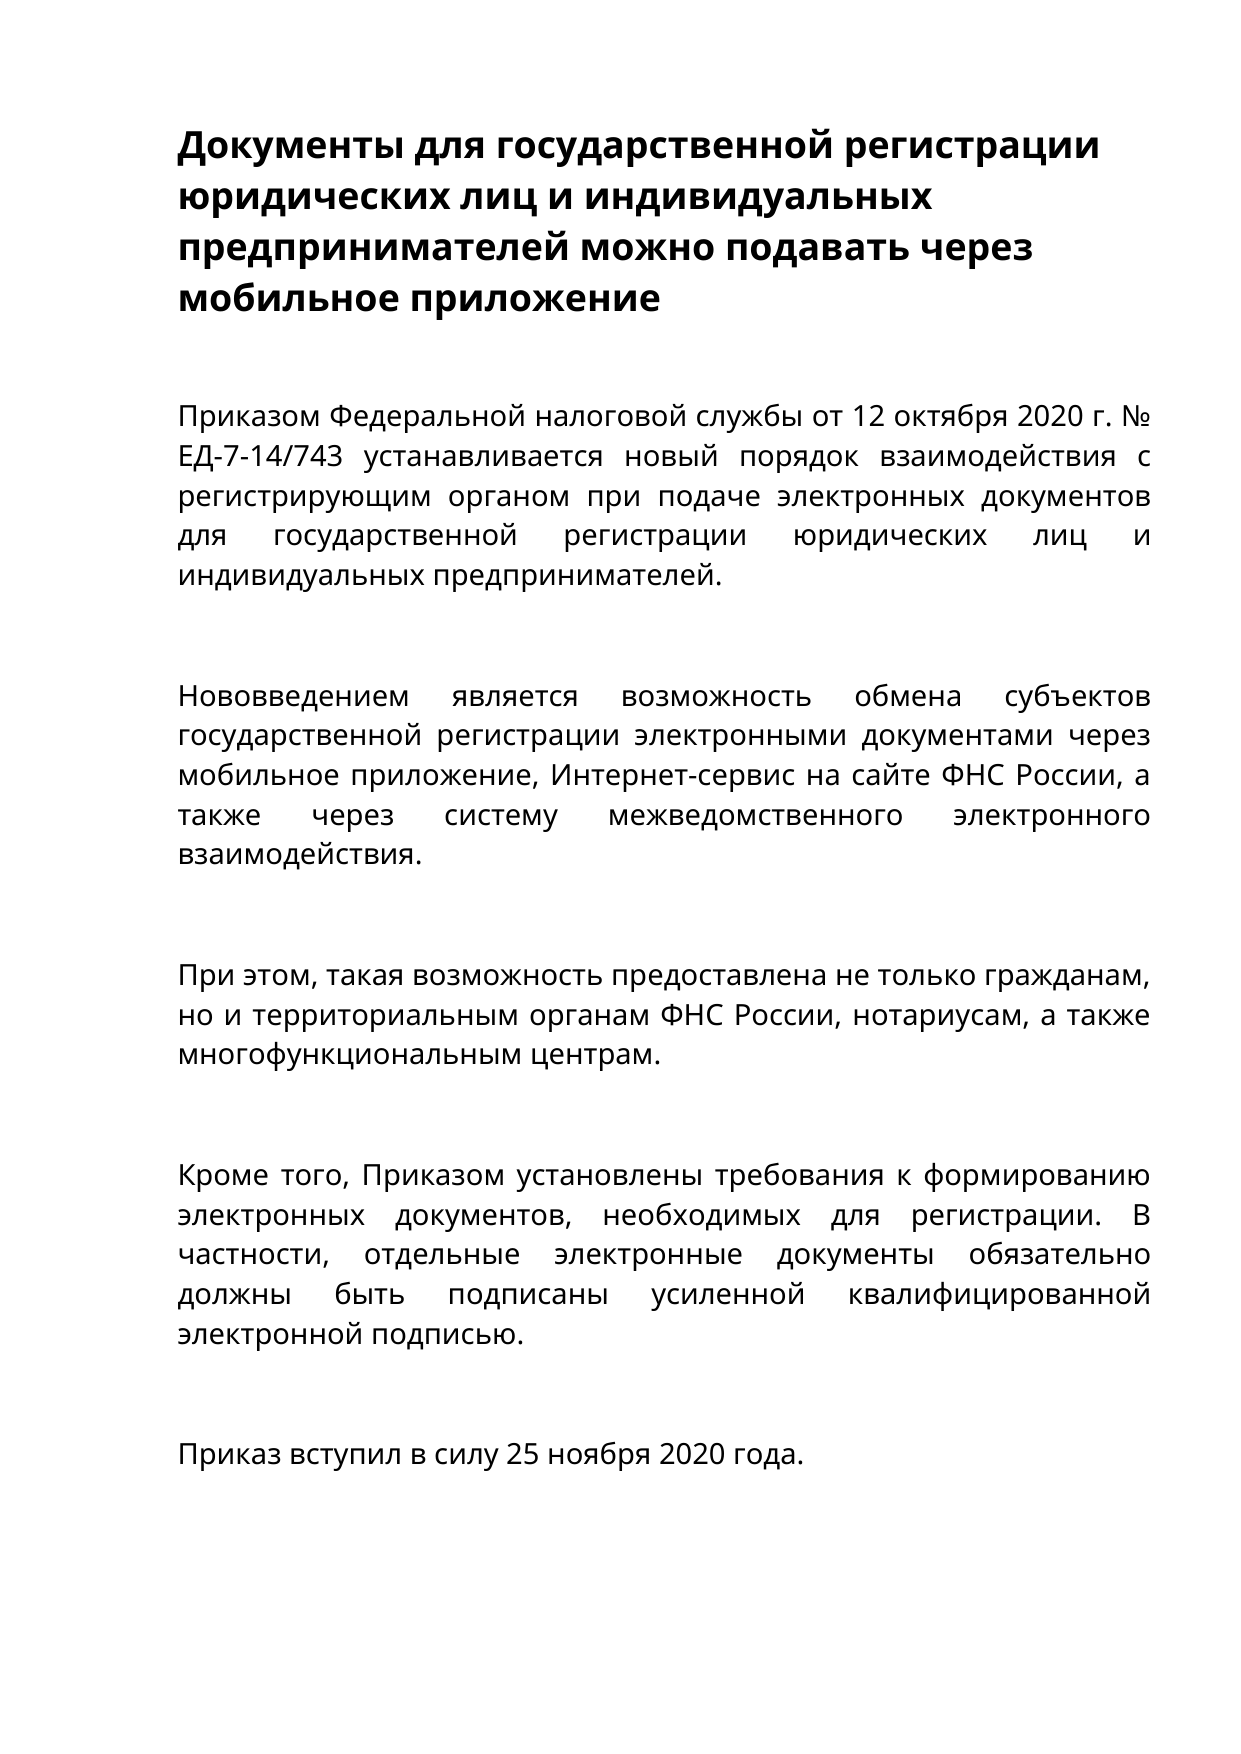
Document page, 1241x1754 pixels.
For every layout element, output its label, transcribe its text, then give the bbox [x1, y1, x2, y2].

text Нововведением является возможность обмена субъектов государственной регистрации электронными документами через мобильное приложение, Интернет-сервис на сайте ФНС России, а также через систему межведомственного электронного взаимодействия. [177, 675, 1152, 873]
text Документы для государственной регистрации юридических лиц и индивидуальных предпринимателей можно подавать через мобильное приложение [177, 118, 1152, 322]
text Приказом Федеральной налоговой службы от 12 октября 2020 г. № ЕД-7-14/743 устанавливается новый порядок взаимодействия с регистрирующим органом при подаче электронных документов для государственной регистрации юридических лиц и индивидуальных предпринимателей. [177, 395, 1152, 594]
text Приказ вступил в силу 25 ноября 2020 года. [177, 1433, 1152, 1473]
text Кроме того, Приказом установлены требования к формированию электронных документов, необходимых для регистрации. В частности, отдельные электронные документы обязательно должны быть подписаны усиленной квалифицированной электронной подписью. [177, 1154, 1152, 1353]
text При этом, такая возможность предоставлена не только гражданам, но и территориальным органам ФНС России, нотариусам, а также многофункциональным центрам. [177, 954, 1152, 1073]
